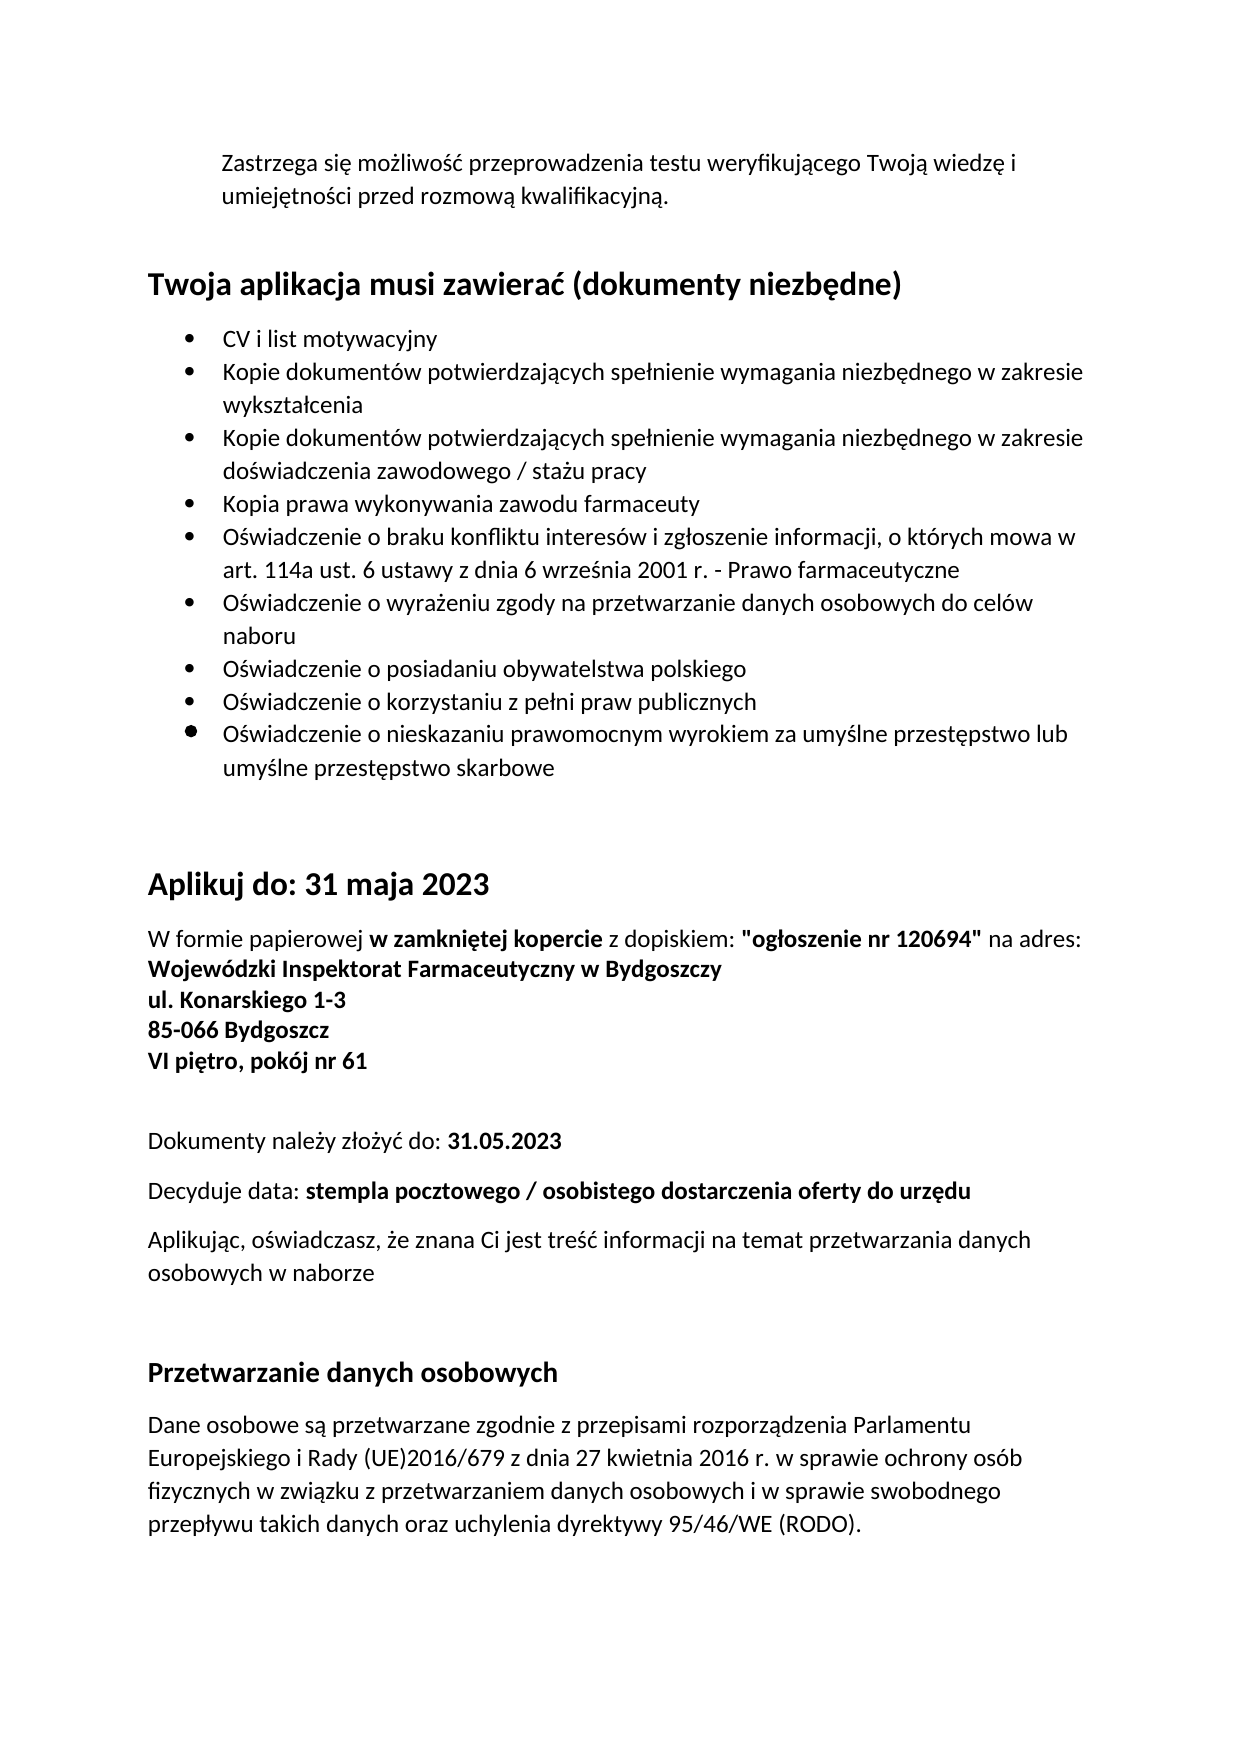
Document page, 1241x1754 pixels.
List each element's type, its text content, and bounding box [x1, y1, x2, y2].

list Kopia prawa wykonywania zawodu farmaceuty [185, 488, 1093, 519]
text 85-066 Bydgoszcz [148, 1015, 1093, 1045]
list Oświadczenie o wyrażeniu zgody na przetwarzanie danych osobowych do celów naboru [185, 587, 1093, 650]
text Decyduje data: stempla pocztowego / osobistego dostarczenia oferty do urzędu [148, 1175, 1093, 1205]
list Kopie dokumentów potwierdzających spełnienie wymagania niezbędnego w zakresie doświadczenia zawodowego / stażu pracy [185, 422, 1093, 486]
list Oświadczenie o nieskazaniu prawomocnym wyrokiem za umyślne przestępstwo lub umyślne przestępstwo skarbowe [185, 719, 1093, 783]
list Zastrzega się możliwość przeprowadzenia testu weryfikującego Twoją wiedzę i umiejętności przed rozmową kwalifikacyjną. [221, 148, 1093, 211]
text Przetwarzanie danych osobowych [148, 1354, 1093, 1389]
text VI piętro, pokój nr 61 [148, 1045, 1093, 1076]
list CV i list motywacyjny [185, 324, 1093, 354]
list Kopie dokumentów potwierdzających spełnienie wymagania niezbędnego w zakresie wykształcenia [185, 357, 1093, 420]
text Dane osobowe są przetwarzane zgodnie z przepisami rozporządzenia Parlamentu Europejskiego i Rady (UE)2016/679 z dnia 27 kwietnia 2016 r. w sprawie ochrony osób fizycznych w związku z przetwarzaniem danych osobowych i w sprawie swobodnego przepływu takich danych oraz uchylenia dyrektywy 95/46/WE (RODO). [148, 1409, 1093, 1538]
list Oświadczenie o korzystaniu z pełni praw publicznych [185, 686, 1093, 716]
text Aplikuj do: 31 maja 2023 [148, 862, 1093, 903]
list Oświadczenie o braku konfliktu interesów i zgłoszenie informacji, o których mowa w art. 114a ust. 6 ustawy z dnia 6 września 2001 r. - Prawo farmaceutyczne [185, 521, 1093, 584]
text ul. Konarskiego 1-3 [148, 984, 1093, 1015]
text Dokumenty należy złożyć do: 31.05.2023 [148, 1125, 1093, 1156]
text Twoja aplikacja musi zawierać (dokumenty niezbędne) [148, 263, 1093, 304]
text W formie papierowej w zamkniętej kopercie z dopiskiem: "ogłoszenie nr 120694" na adres: Wojewódzki Inspektorat Farmaceutyczny w Bydgoszczy [148, 923, 1093, 984]
text Aplikując, oświadczasz, że znana Ci jest treść informacji na temat przetwarzania danych osobowych w naborze [148, 1224, 1093, 1288]
list Oświadczenie o posiadaniu obywatelstwa polskiego [185, 653, 1093, 683]
